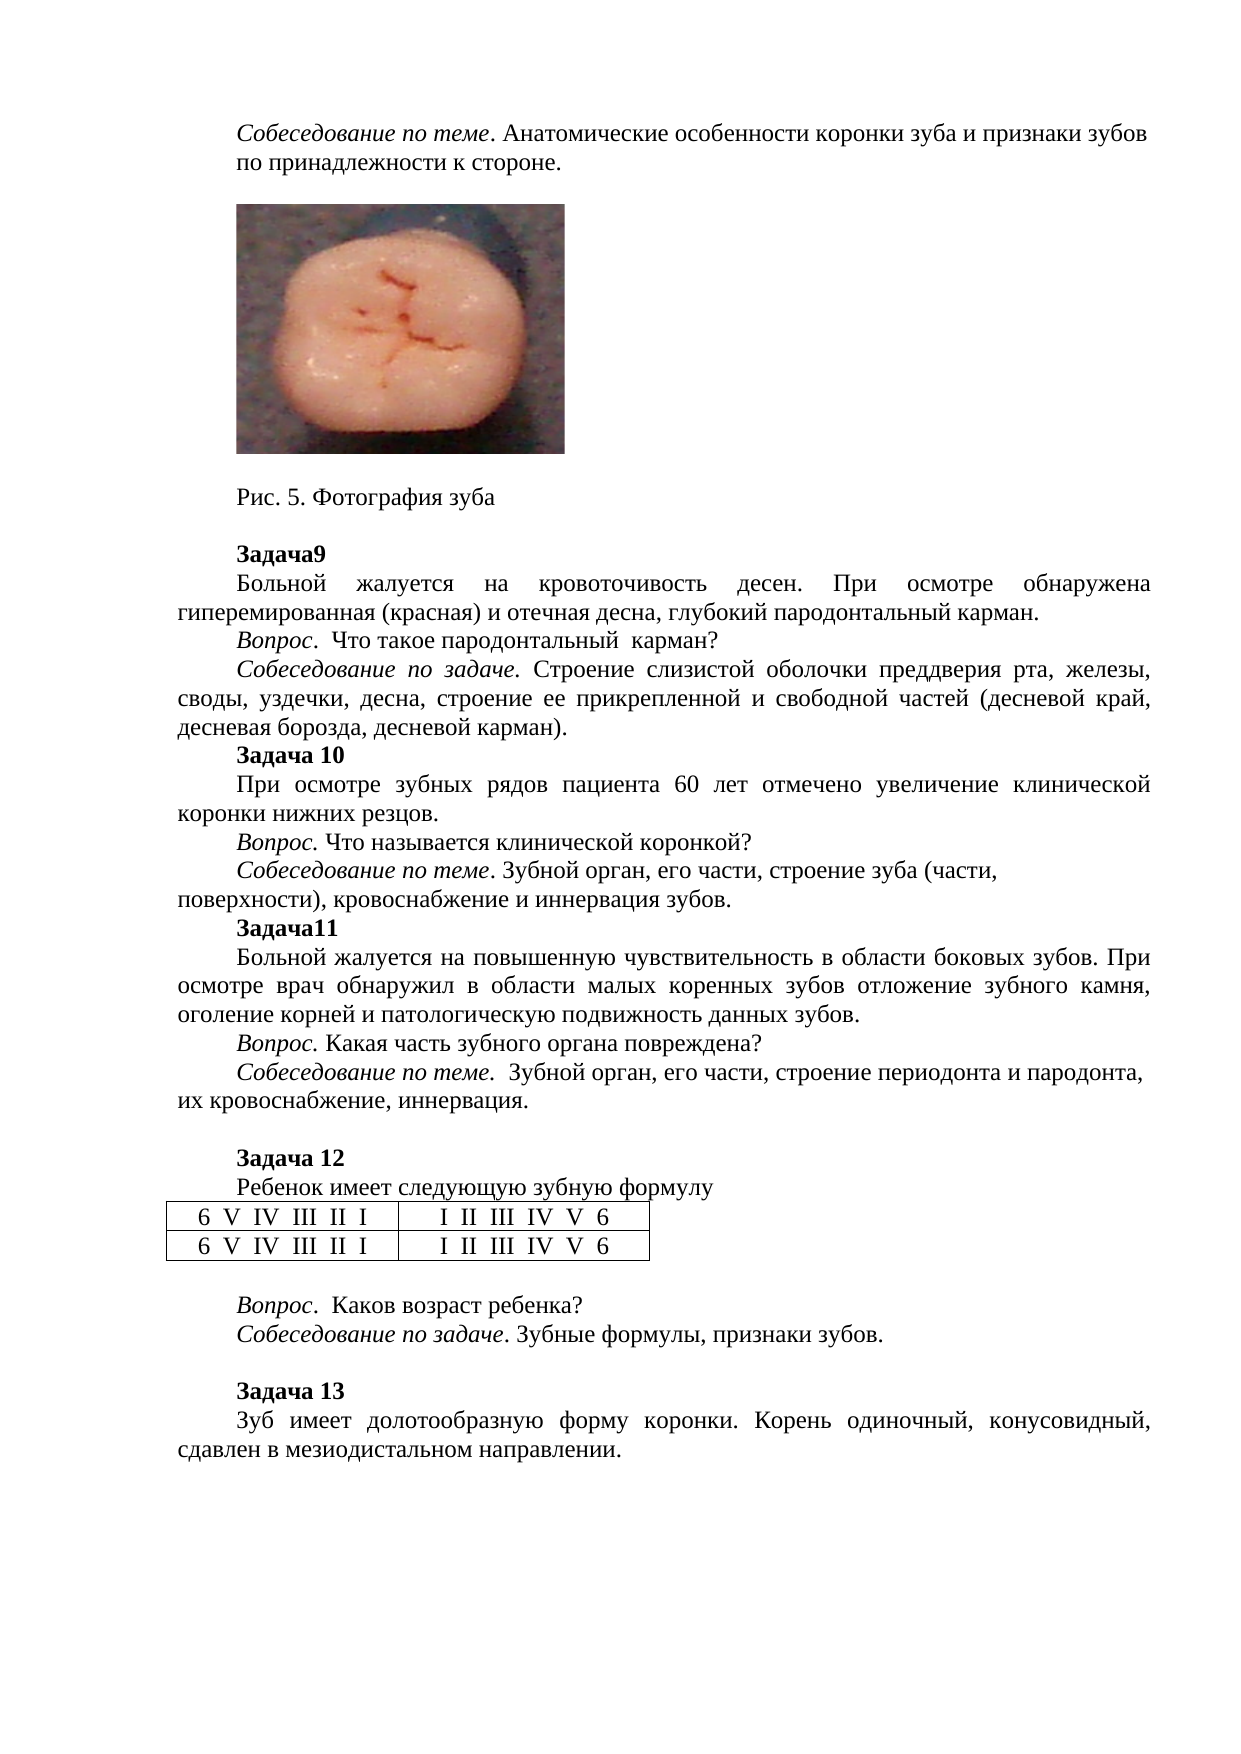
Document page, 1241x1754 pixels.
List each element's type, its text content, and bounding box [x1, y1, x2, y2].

text Задача 10 [177, 741, 1152, 769]
text Собеседование по теме. Зубной орган, его части, строение периодонта и пародонта, их кровоснабжение, иннервация. [177, 1057, 1152, 1114]
text При осмотре зубных рядов пациента 60 лет отмечено увеличение клинической коронки нижних резцов. [177, 769, 1152, 827]
text Больной жалуется на повышенную чувствительность в области боковых зубов. При осмотре врач обнаружил в области малых коренных зубов отложение зубного камня, оголение корней и патологическую подвижность данных зубов. [177, 942, 1152, 1028]
text Задача 13 [177, 1376, 1152, 1405]
text Вопрос. Что такое пародонтальный карман? [177, 626, 1152, 654]
table_header 6 V IV III II I [167, 1202, 398, 1230]
text Вопрос. Что называется клинической коронкой? [177, 827, 1152, 856]
text Собеседование по задаче. Строение слизистой оболочки преддверия рта, железы, своды, уздечки, десна, строение ее прикрепленной и свободной частей (десневой край, десневая борозда, десневой карман). [177, 654, 1152, 741]
text Задача 12 [177, 1143, 1152, 1172]
text Вопрос. Какая часть зубного органа повреждена? [177, 1028, 1152, 1057]
text Рис. 5. Фотография зуба [177, 482, 1152, 511]
text Собеседование по теме. Зубной орган, его части, строение зуба (части, поверхности), кровоснабжение и иннервация зубов. [177, 856, 1152, 913]
table_cell 6 V IV III II I [167, 1231, 398, 1260]
text Вопрос. Каков возраст ребенка? [177, 1290, 1152, 1319]
text Зуб имеет долотообразную форму коронки. Корень одиночный, конусовидный, сдавлен в мезиодистальном направлении. [177, 1405, 1152, 1462]
text Собеседование по задаче. Зубные формулы, признаки зубов. [177, 1319, 1152, 1347]
text Больной жалуется на кровоточивость десен. При осмотре обнаружена гиперемированная (красная) и отечная десна, глубокий пародонтальный карман. [177, 568, 1152, 626]
text по принадлежности к стороне. [177, 147, 1152, 176]
text Задача11 [177, 913, 1152, 942]
table_cell I II III IV V 6 [399, 1231, 649, 1260]
picture [236, 204, 565, 454]
text Задача9 [177, 539, 1152, 568]
text Ребенок имеет следующую зубную формулу [177, 1172, 1152, 1201]
table_header I II III IV V 6 [399, 1202, 649, 1230]
text Собеседование по теме. Анатомические особенности коронки зуба и признаки зубов [177, 118, 1152, 147]
